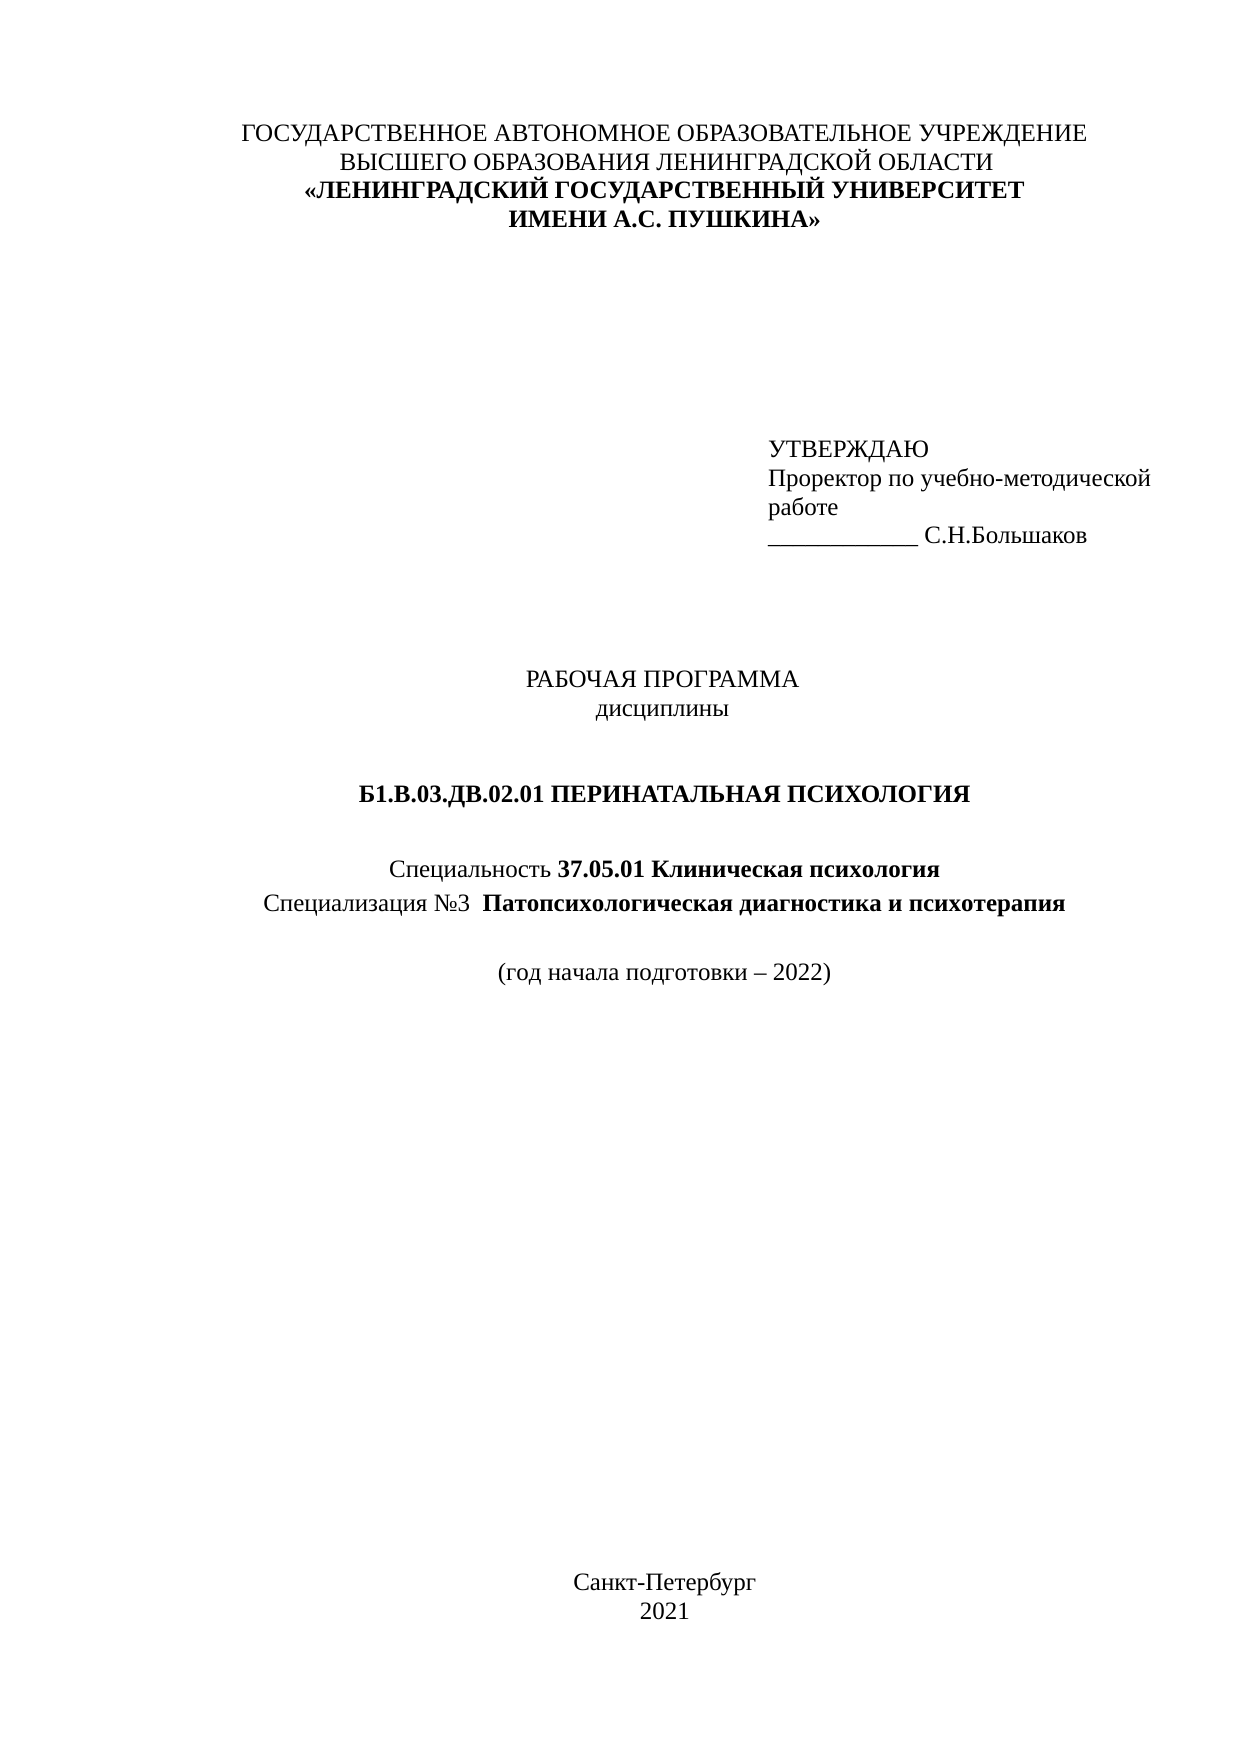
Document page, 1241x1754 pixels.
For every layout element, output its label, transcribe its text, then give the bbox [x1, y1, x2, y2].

text Специальность 37.05.01 Клиническая психология [177, 854, 1152, 883]
text ИМЕНИ А.С. ПУШКИНА» [177, 204, 1152, 233]
text 2021 [177, 1596, 1152, 1624]
text Санкт-Петербург [177, 1567, 1152, 1596]
text УТВЕРЖДАЮ [181, 434, 1152, 463]
text дисциплины [173, 693, 1152, 722]
text ____________ С.Н.Большаков [181, 521, 1152, 549]
text работе [181, 492, 1152, 521]
text Специализация №3 Патопсихологическая диагностика и психотерапия [177, 888, 1152, 917]
text ГОСУДАРСТВЕННОЕ АВТОНОМНОЕ ОБРАЗОВАТЕЛЬНОЕ УЧРЕЖДЕНИЕ ВЫСШЕГО ОБРАЗОВАНИЯ ЛЕНИНГРАДСКОЙ ОБЛАСТИ [177, 118, 1152, 176]
text (год начала подготовки – 2022) [177, 957, 1152, 986]
text Проректор по учебно-методической [181, 463, 1152, 492]
text «ЛЕНИНГРАДСКИЙ ГОСУДАРСТВЕННЫЙ УНИВЕРСИТЕТ [177, 176, 1152, 204]
text Б1.В.03.ДВ.02.01 ПЕРИНАТАЛЬНАЯ ПСИХОЛОГИЯ [177, 779, 1152, 808]
text РАБОЧАЯ ПРОГРАММА [173, 664, 1152, 693]
